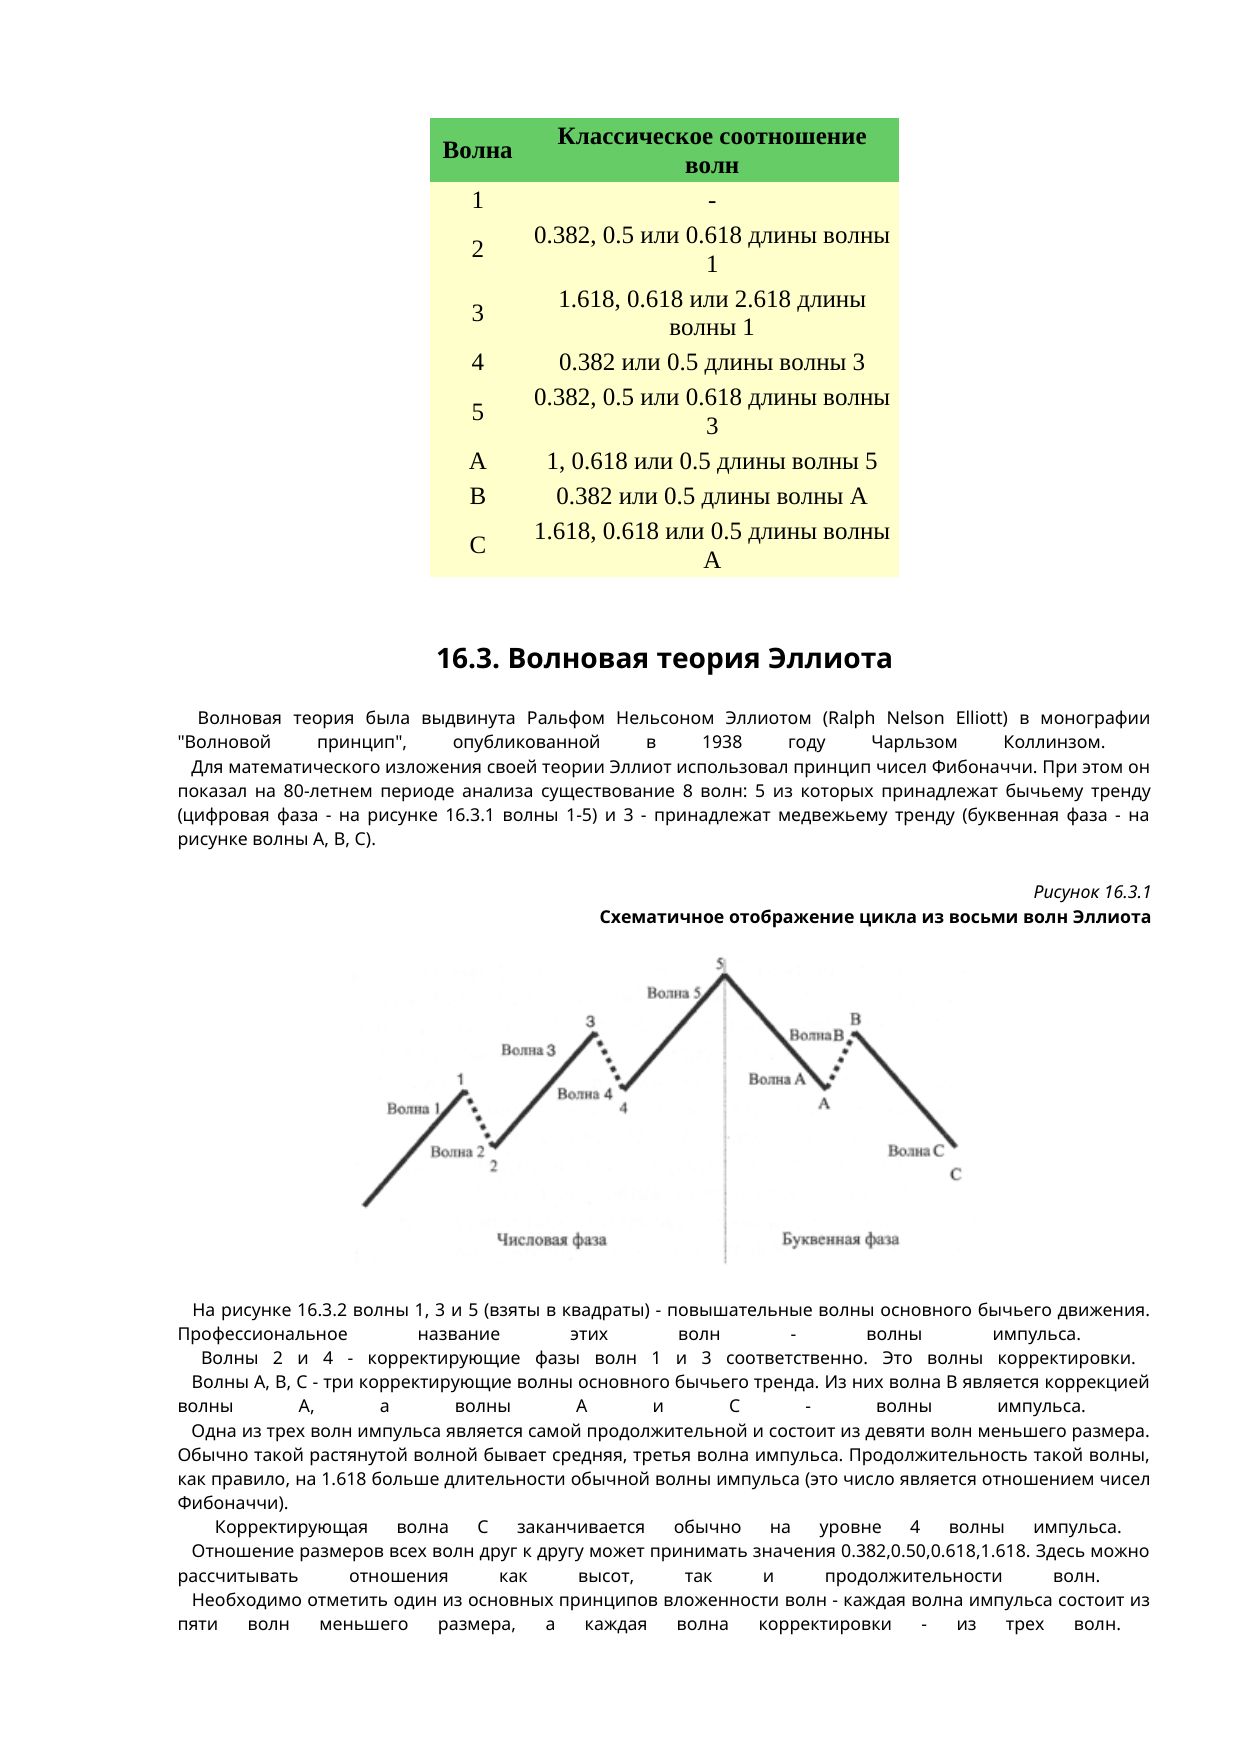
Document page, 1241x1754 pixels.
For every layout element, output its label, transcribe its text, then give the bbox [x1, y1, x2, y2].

table_cell 1.618, 0.618 или 2.618 длины волны 1 [525, 281, 899, 344]
table_cell 4 [430, 344, 525, 379]
table_header Волна [430, 118, 525, 182]
table_cell 5 [430, 379, 525, 443]
table_cell 2 [430, 217, 525, 281]
picture [352, 952, 977, 1268]
table_cell B [430, 478, 525, 513]
table_cell - [525, 182, 899, 217]
table_cell 1, 0.618 или 0.5 длины волны 5 [525, 443, 899, 478]
table_cell 0.382 или 0.5 длины волны A [525, 478, 899, 513]
table_cell 1.618, 0.618 или 0.5 длины волны A [525, 513, 899, 577]
table_cell C [430, 513, 525, 577]
table_cell 0.382, 0.5 или 0.618 длины волны 1 [525, 217, 899, 281]
table_cell 0.382, 0.5 или 0.618 длины волны 3 [525, 379, 899, 443]
table_cell A [430, 443, 525, 478]
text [177, 1297, 1152, 1636]
text Волновая теория была выдвинута Ральфом Нельсоном Эллиотом (Ralph Nelson Elliott) в монографии "Волновой принцип", опубликованной в 1938 году Чарльзом Коллинзом. Для математического изложения своей теории Эллиот использовал принцип чисел Фибоначчи. При этом он показал на 80-летнем периоде анализа существование 8 волн: 5 из которых принадлежат бычьему тренду (цифровая фаза - на рисунке 16.3.1 волны 1-5) и 3 - принадлежат медвежьему тренду (буквенная фаза - на рисунке волны А, В, С). [177, 706, 1152, 851]
table_cell 0.382 или 0.5 длины волны 3 [525, 344, 899, 379]
text Рисунок 16.3.1 Схематичное отображение цикла из восьми волн Эллиота [177, 880, 1152, 928]
table_cell 3 [430, 281, 525, 344]
table_cell 1 [430, 182, 525, 217]
text 16.3. Волновая теория Эллиота [177, 638, 1152, 677]
table_header Классическое соотношение волн [525, 118, 899, 182]
